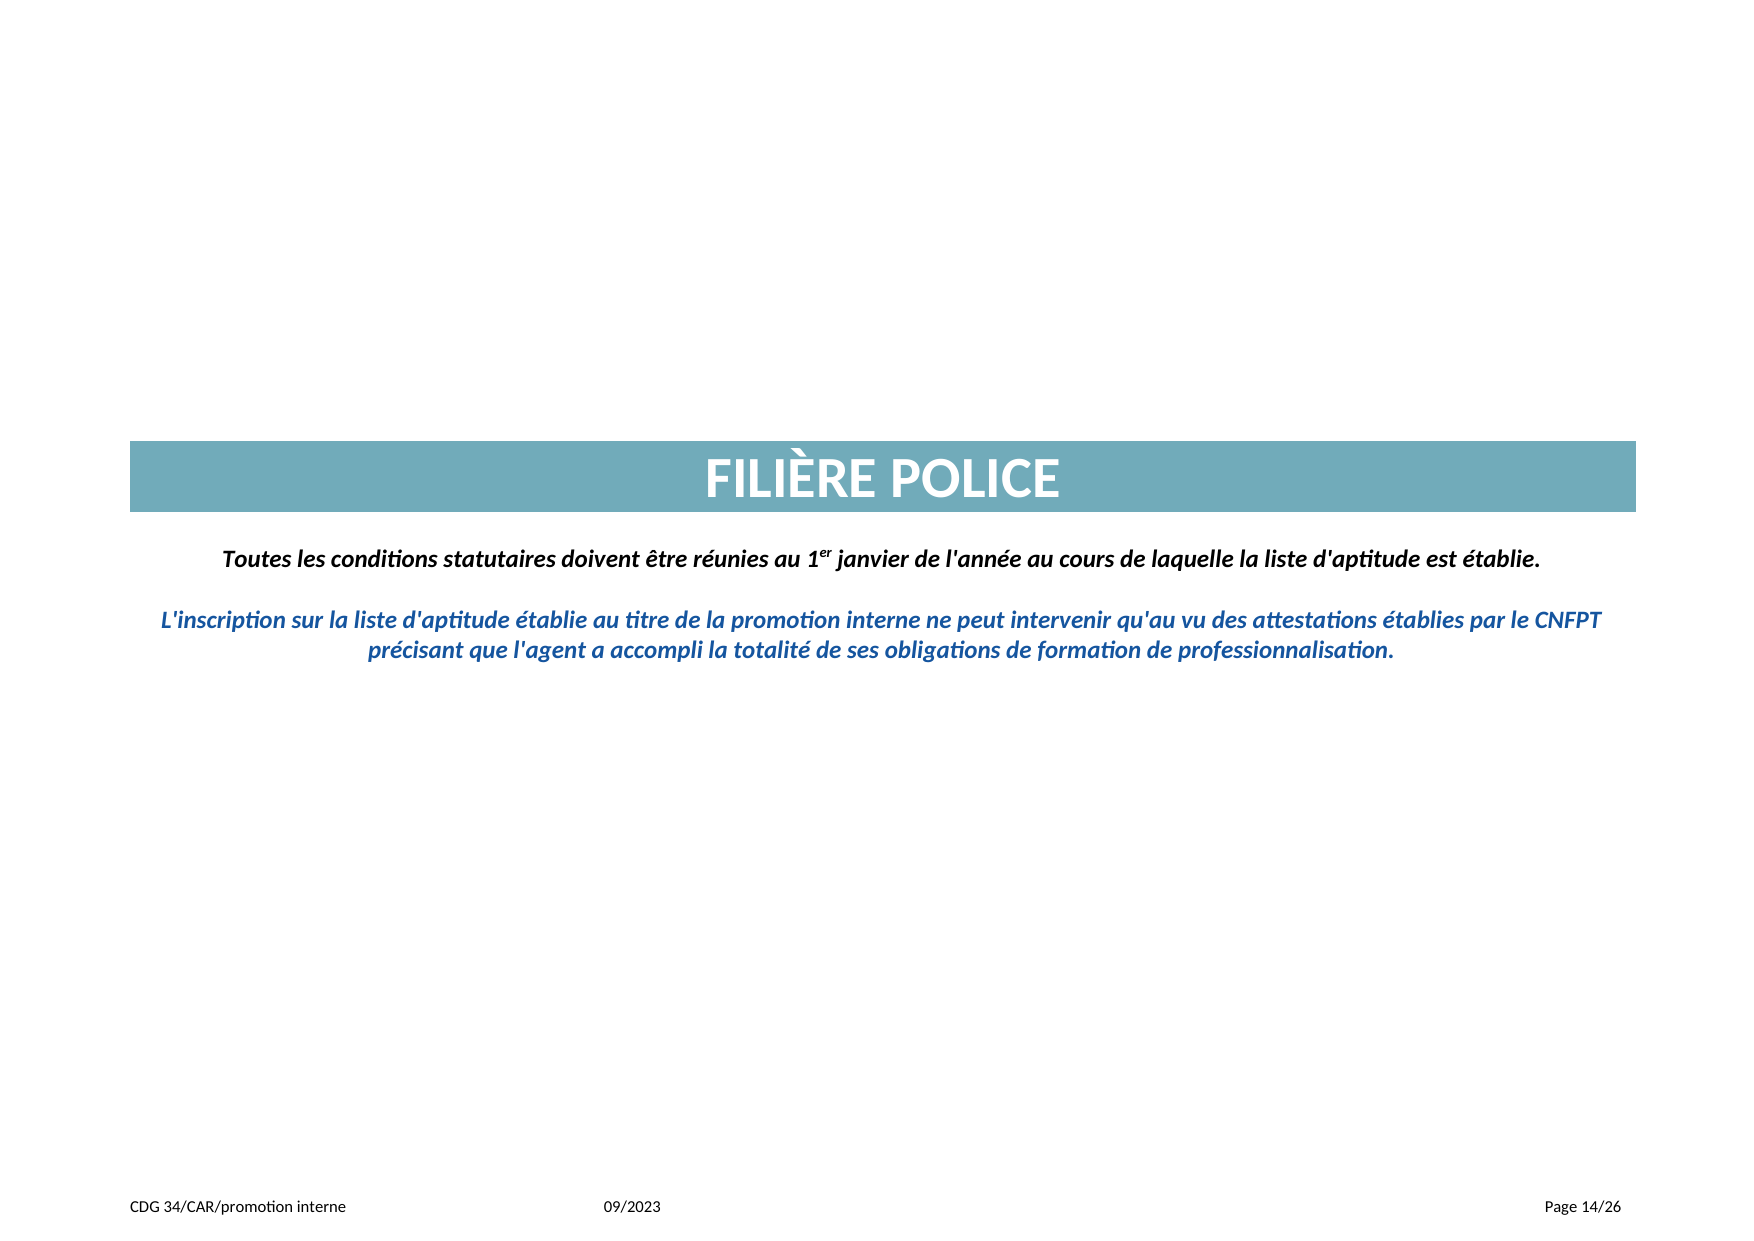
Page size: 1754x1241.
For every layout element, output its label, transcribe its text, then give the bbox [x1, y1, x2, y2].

text Toutes les conditions statutaires doivent être réunies au 1er janvier de l'année au cours de laquelle la liste d'aptitude est établie. [130, 543, 1636, 573]
text L'inscription sur la liste d'aptitude établie au titre de la promotion interne ne peut intervenir qu'au vu des attestations établies par le CNFPT précisant que l'agent a accompli la totalité de ses obligations de formation de professionnalisation. [130, 604, 1636, 665]
text FILIÈRE POLICE [130, 441, 1636, 512]
